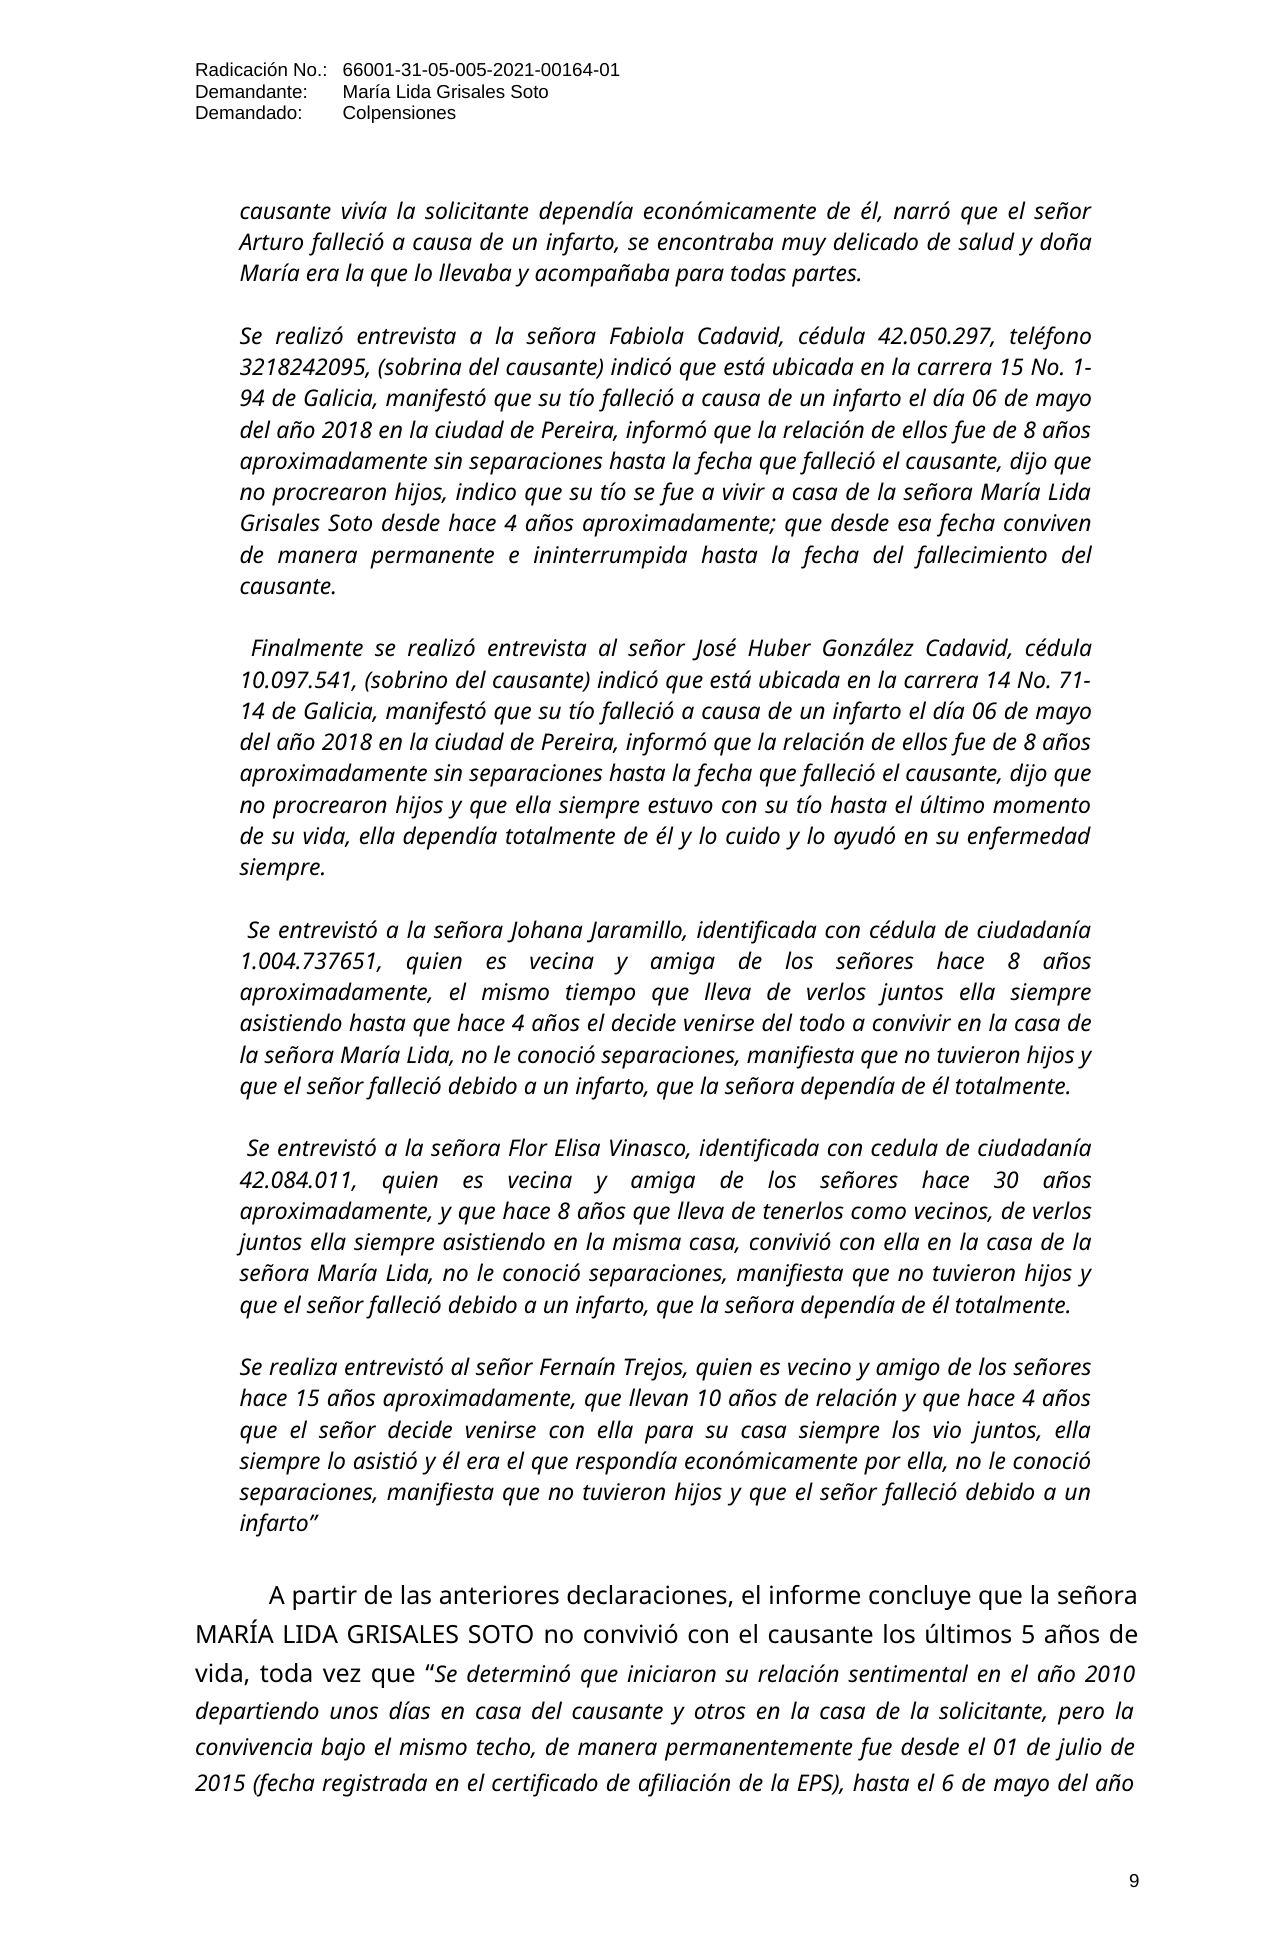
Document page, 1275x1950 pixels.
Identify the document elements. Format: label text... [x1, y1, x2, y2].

text Se entrevistó a la señora Johana Jaramillo, identificada con cédula de ciudadanía 1.004.737651, quien es vecina y amiga de los señores hace 8 años aproximadamente, el mismo tiempo que lleva de verlos juntos ella siempre asistiendo hasta que hace 4 años el decide venirse del todo a convivir en la casa de la señora María Lida, no le conoció separaciones, manifiesta que no tuvieron hijos y que el señor falleció debido a un infarto, que la señora dependía de él totalmente. [239, 914, 1095, 1101]
text Se realizó entrevista a la señora Fabiola Cadavid, cédula 42.050.297, teléfono 3218242095, (sobrina del causante) indicó que está ubicada en la carrera 15 No. 1- 94 de Galicia, manifestó que su tío falleció a causa de un infarto el día 06 de mayo del año 2018 en la ciudad de Pereira, informó que la relación de ellos fue de 8 años aproximadamente sin separaciones hasta la fecha que falleció el causante, dijo que no procrearon hijos, indico que su tío se fue a vivir a casa de la señora María Lida Grisales Soto desde hace 4 años aproximadamente; que desde esa fecha conviven de manera permanente e ininterrumpida hasta la fecha del fallecimiento del causante. [239, 320, 1095, 601]
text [239, 195, 1095, 289]
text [195, 1578, 1139, 1798]
text Se realiza entrevistó al señor Fernaín Trejos, quien es vecino y amigo de los señores hace 15 años aproximadamente, que llevan 10 años de relación y que hace 4 años que el señor decide venirse con ella para su casa siempre los vio juntos, ella siempre lo asistió y él era el que respondía económicamente por ella, no le conoció separaciones, manifiesta que no tuvieron hijos y que el señor falleció debido a un infarto” [239, 1351, 1095, 1539]
text Se entrevistó a la señora Flor Elisa Vinasco, identificada con cedula de ciudadanía 42.084.011, quien es vecina y amiga de los señores hace 30 años aproximadamente, y que hace 8 años que lleva de tenerlos como vecinos, de verlos juntos ella siempre asistiendo en la misma casa, convivió con ella en la casa de la señora María Lida, no le conoció separaciones, manifiesta que no tuvieron hijos y que el señor falleció debido a un infarto, que la señora dependía de él totalmente. [239, 1132, 1095, 1320]
text Finalmente se realizó entrevista al señor José Huber González Cadavid, cédula 10.097.541, (sobrino del causante) indicó que está ubicada en la carrera 14 No. 71- 14 de Galicia, manifestó que su tío falleció a causa de un infarto el día 06 de mayo del año 2018 en la ciudad de Pereira, informó que la relación de ellos fue de 8 años aproximadamente sin separaciones hasta la fecha que falleció el causante, dijo que no procrearon hijos y que ella siempre estuvo con su tío hasta el último momento de su vida, ella dependía totalmente de él y lo cuido y lo ayudó en su enfermedad siempre. [239, 632, 1095, 882]
